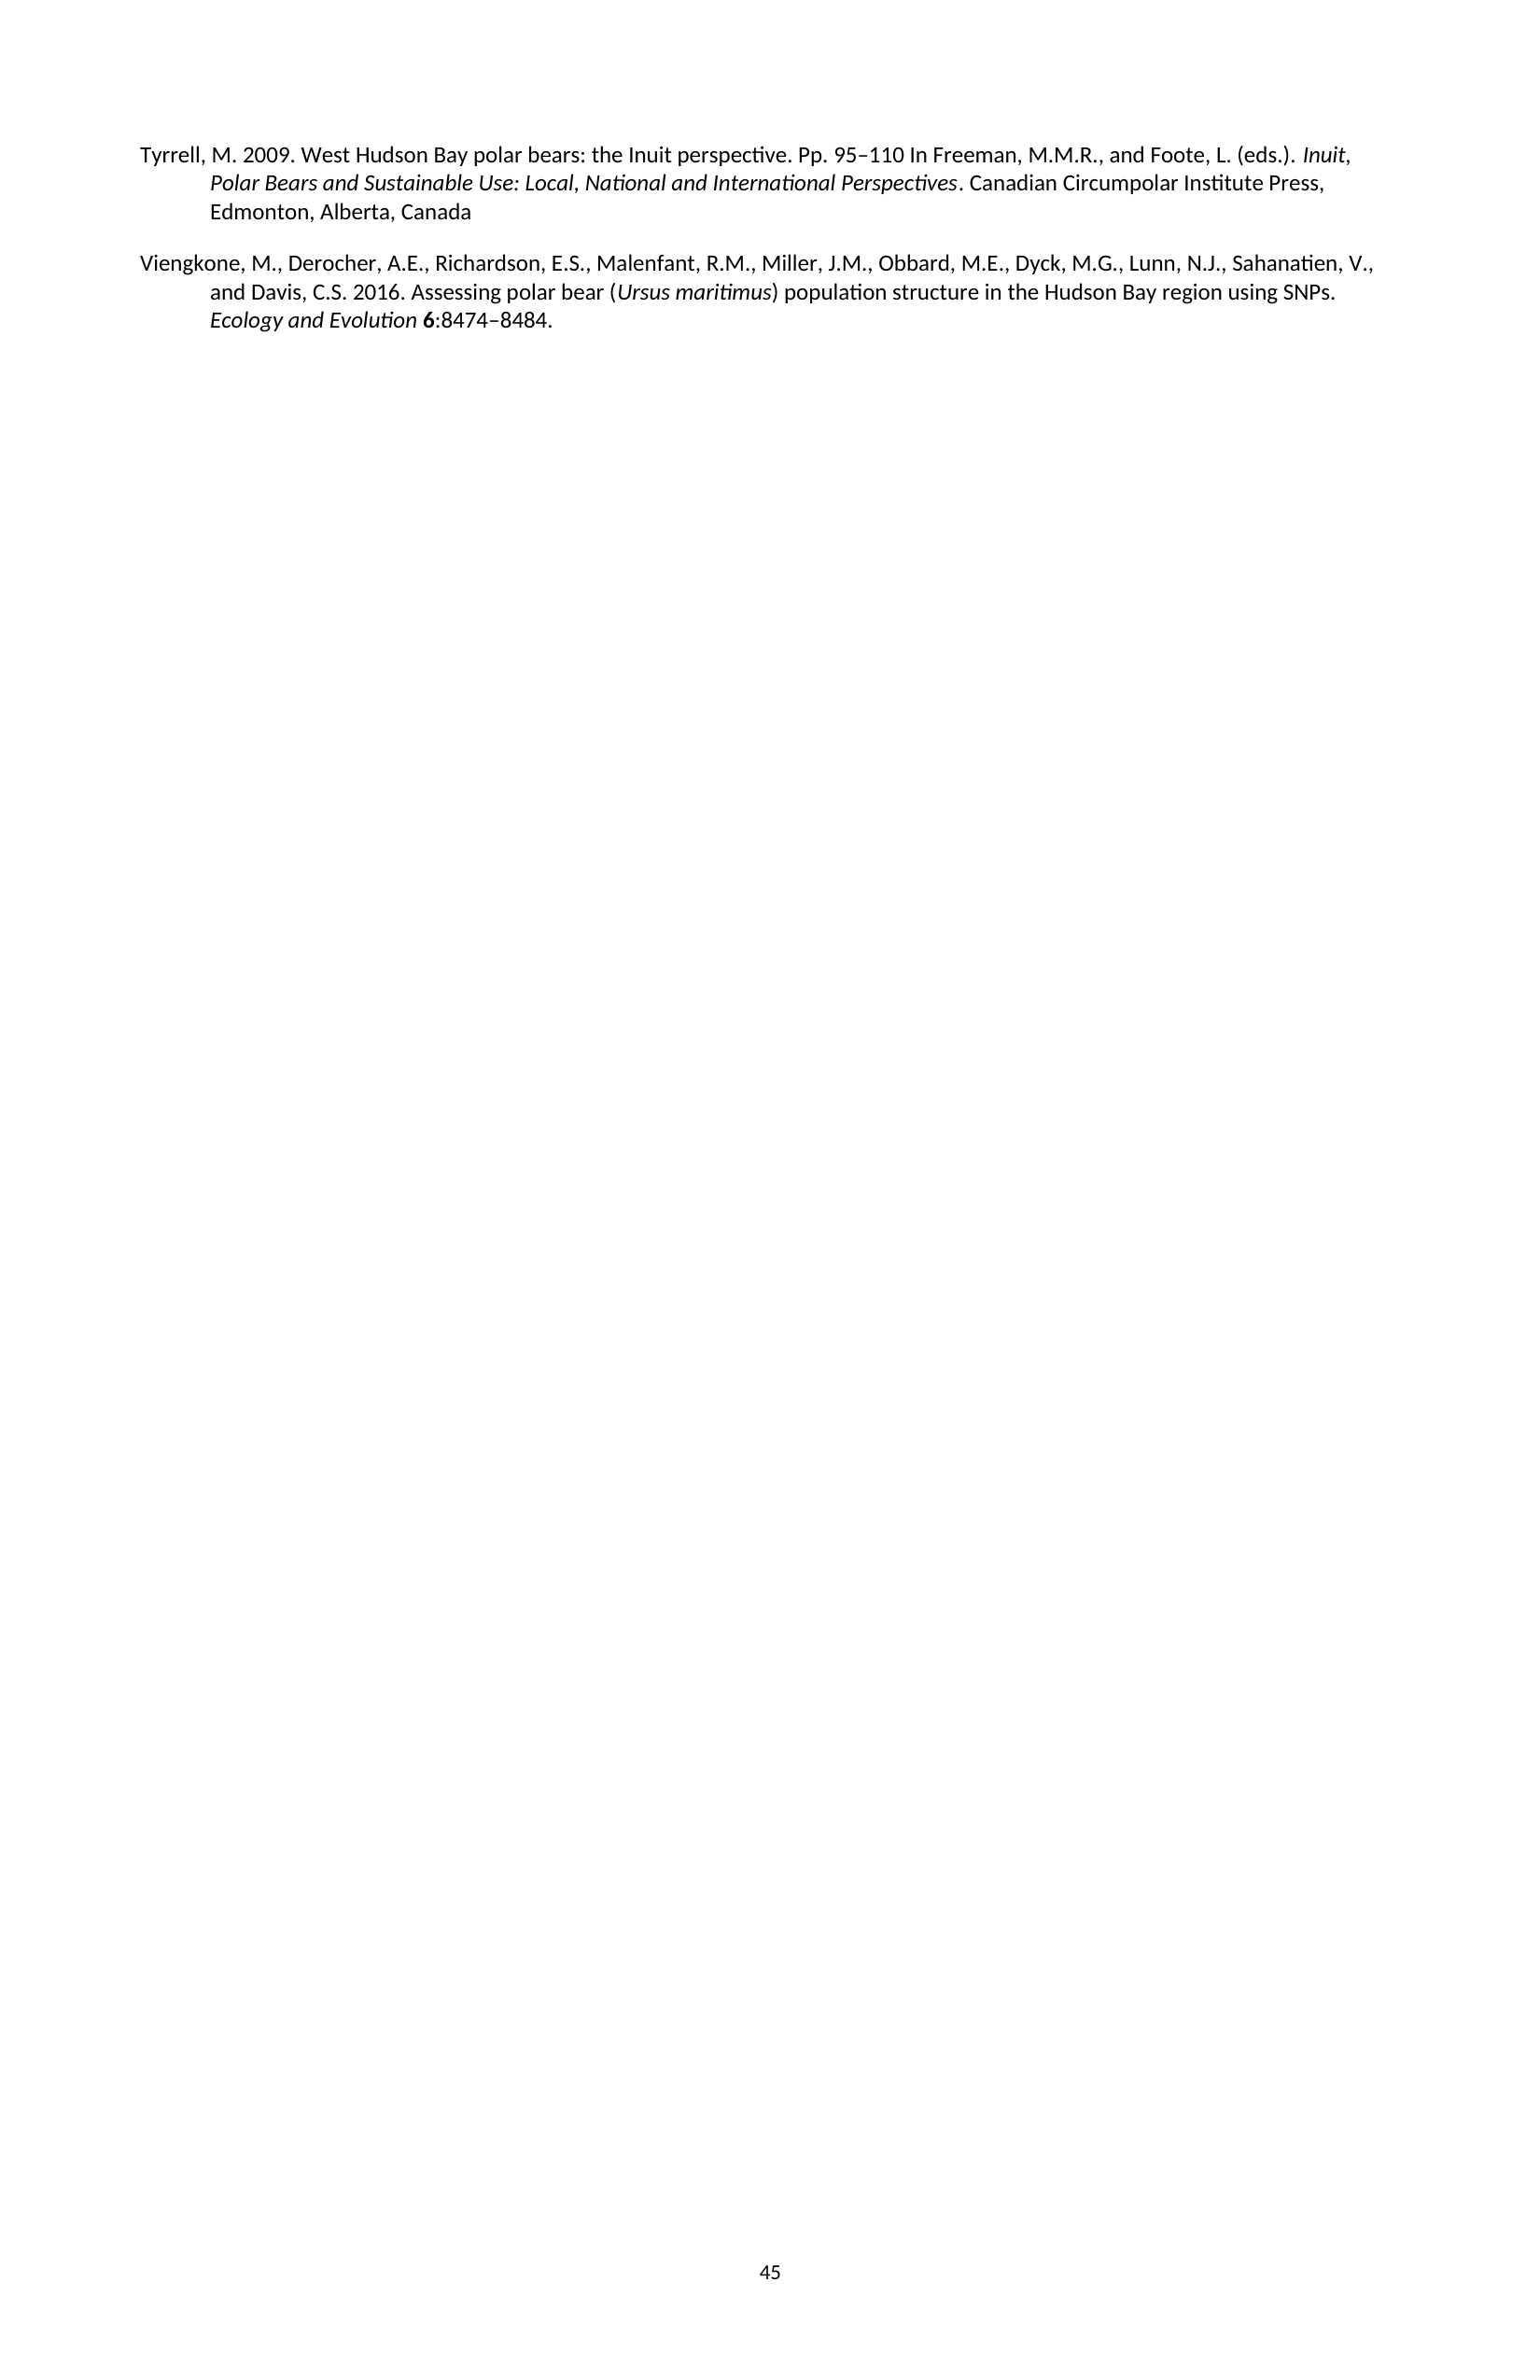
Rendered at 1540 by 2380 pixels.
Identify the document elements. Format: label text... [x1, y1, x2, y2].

text Tyrrell, M. 2009. West Hudson Bay polar bears: the Inuit perspective. Pp. 95–110 In Freeman, M.M.R., and Foote, L. (eds.). Inuit, Polar Bears and Sustainable Use: Local, National and International Perspectives. Canadian Circumpolar Institute Press, Edmonton, Alberta, Canada [140, 140, 1400, 226]
text Viengkone, M., Derocher, A.E., Richardson, E.S., Malenfant, R.M., Miller, J.M., Obbard, M.E., Dyck, M.G., Lunn, N.J., Sahanatien, V., and Davis, C.S. 2016. Assessing polar bear (Ursus maritimus) population structure in the Hudson Bay region using SNPs. Ecology and Evolution 6:8474–8484. [140, 249, 1400, 334]
